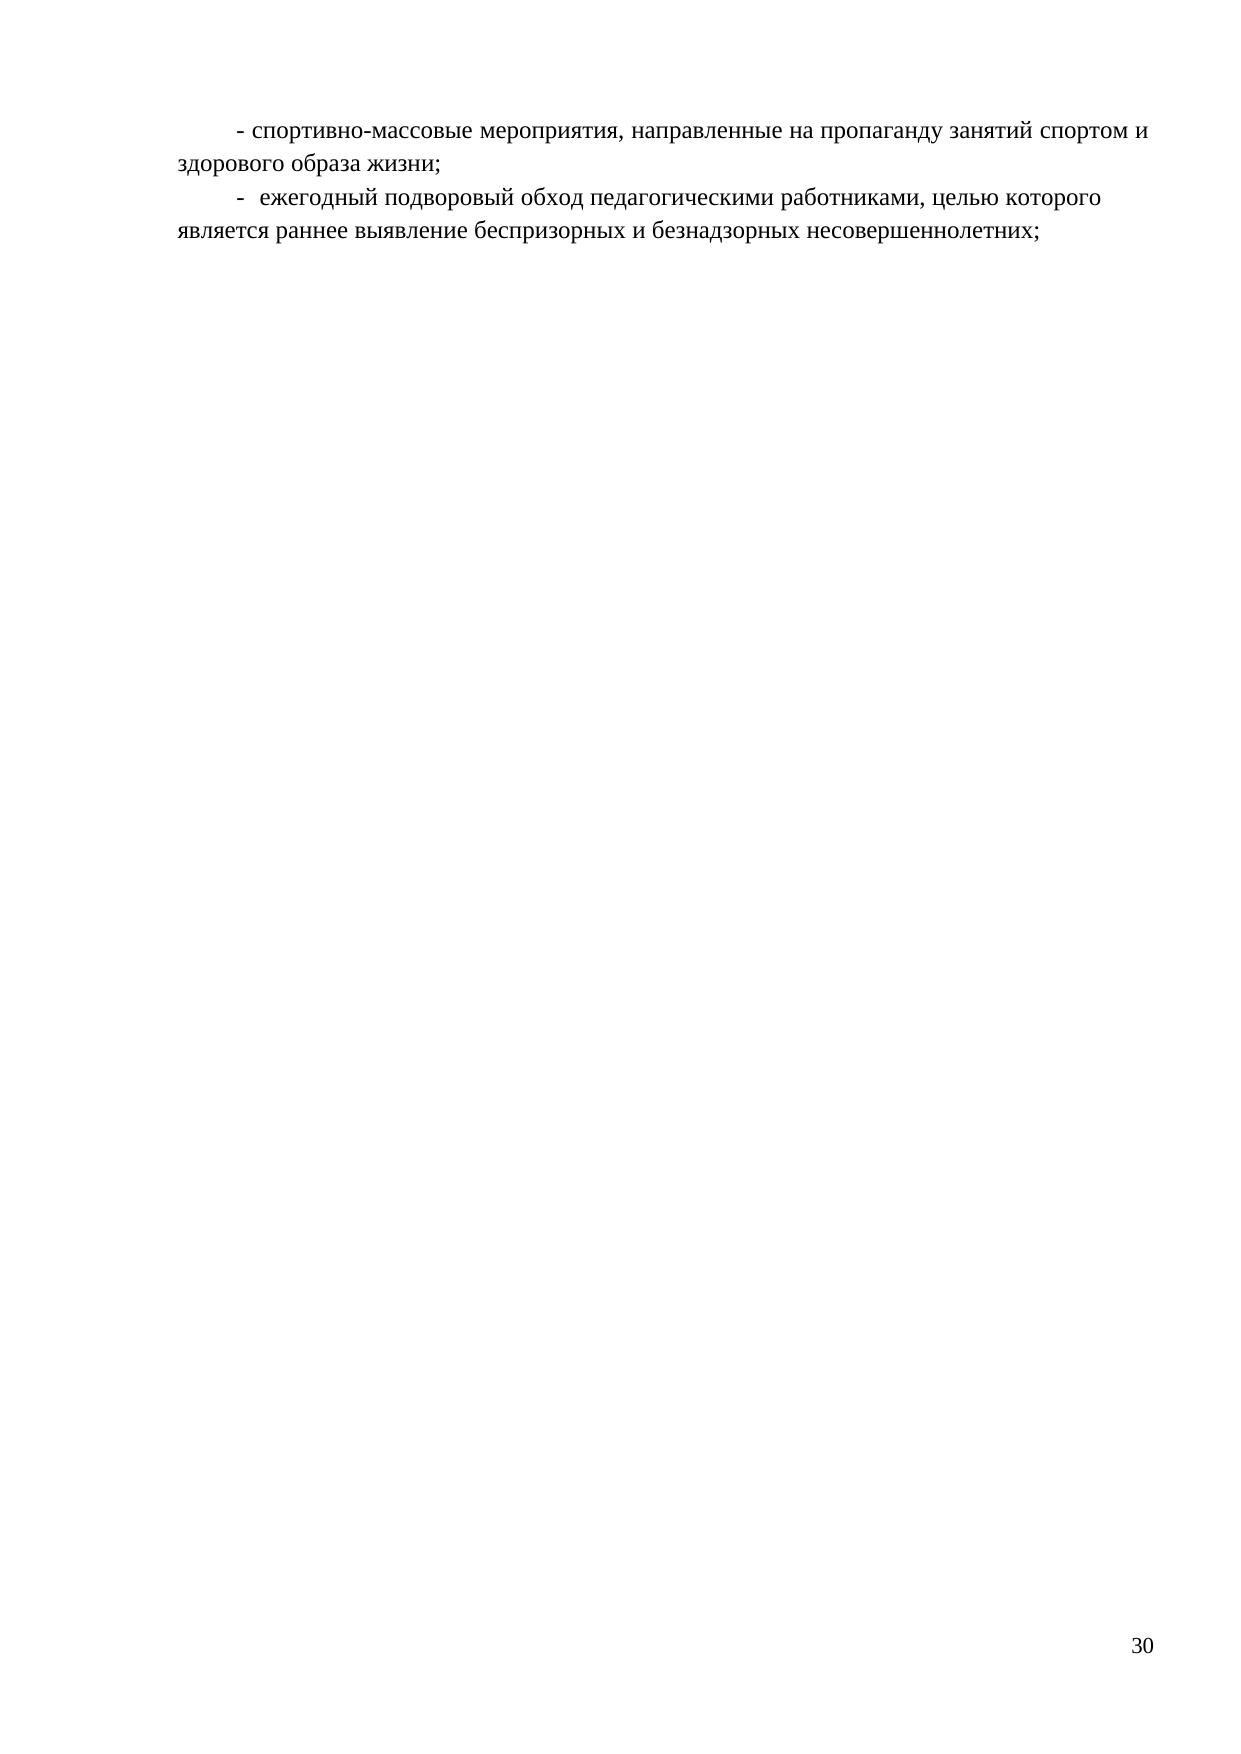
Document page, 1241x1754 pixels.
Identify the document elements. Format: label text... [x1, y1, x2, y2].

list ежегодный подворовый обход педагогическими работниками, целью которого является раннее выявление беспризорных и безнадзорных несовершеннолетних; [177, 182, 1152, 244]
list спортивно-массовые мероприятия, направленные на пропаганду занятий спортом и здорового образа жизни; [177, 115, 1151, 177]
